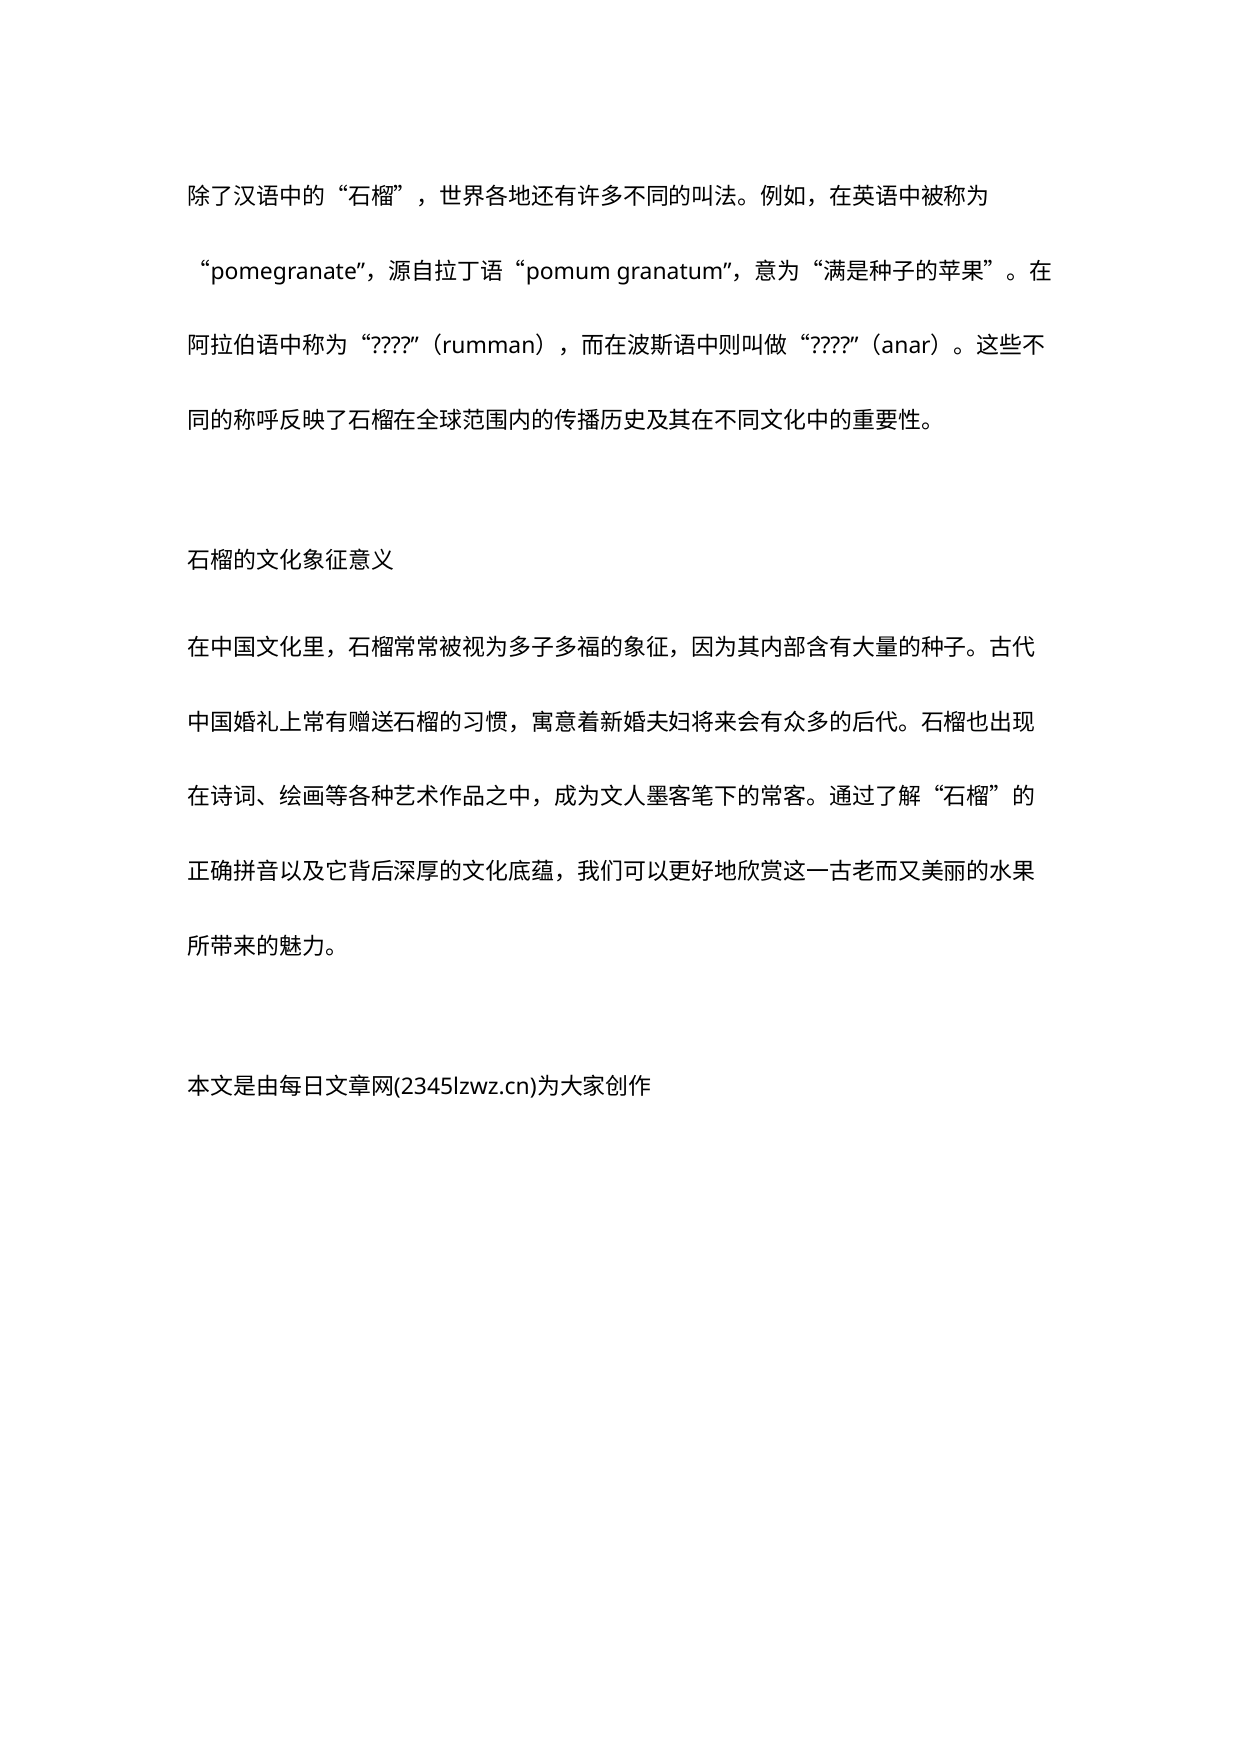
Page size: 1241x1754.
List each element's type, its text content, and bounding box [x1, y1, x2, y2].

text 除了汉语中的“石榴”，世界各地还有许多不同的叫法。例如，在英语中被称为“pomegranate”，源自拉丁语“pomum granatum”，意为“满是种子的苹果”。在阿拉伯语中称为“????”（rumman），而在波斯语中则叫做“????”（anar）。这些不同的称呼反映了石榴在全球范围内的传播历史及其在不同文化中的重要性。 [187, 162, 1053, 451]
text 本文是由每日文章网(2345lzwz.cn)为大家创作 [187, 1052, 1053, 1117]
text 石榴的文化象征意义 [187, 526, 1053, 591]
text 在中国文化里，石榴常常被视为多子多福的象征，因为其内部含有大量的种子。古代中国婚礼上常有赠送石榴的习惯，寓意着新婚夫妇将来会有众多的后代。石榴也出现在诗词、绘画等各种艺术作品之中，成为文人墨客笔下的常客。通过了解“石榴”的正确拼音以及它背后深厚的文化底蕴，我们可以更好地欣赏这一古老而又美丽的水果所带来的魅力。 [187, 613, 1053, 977]
